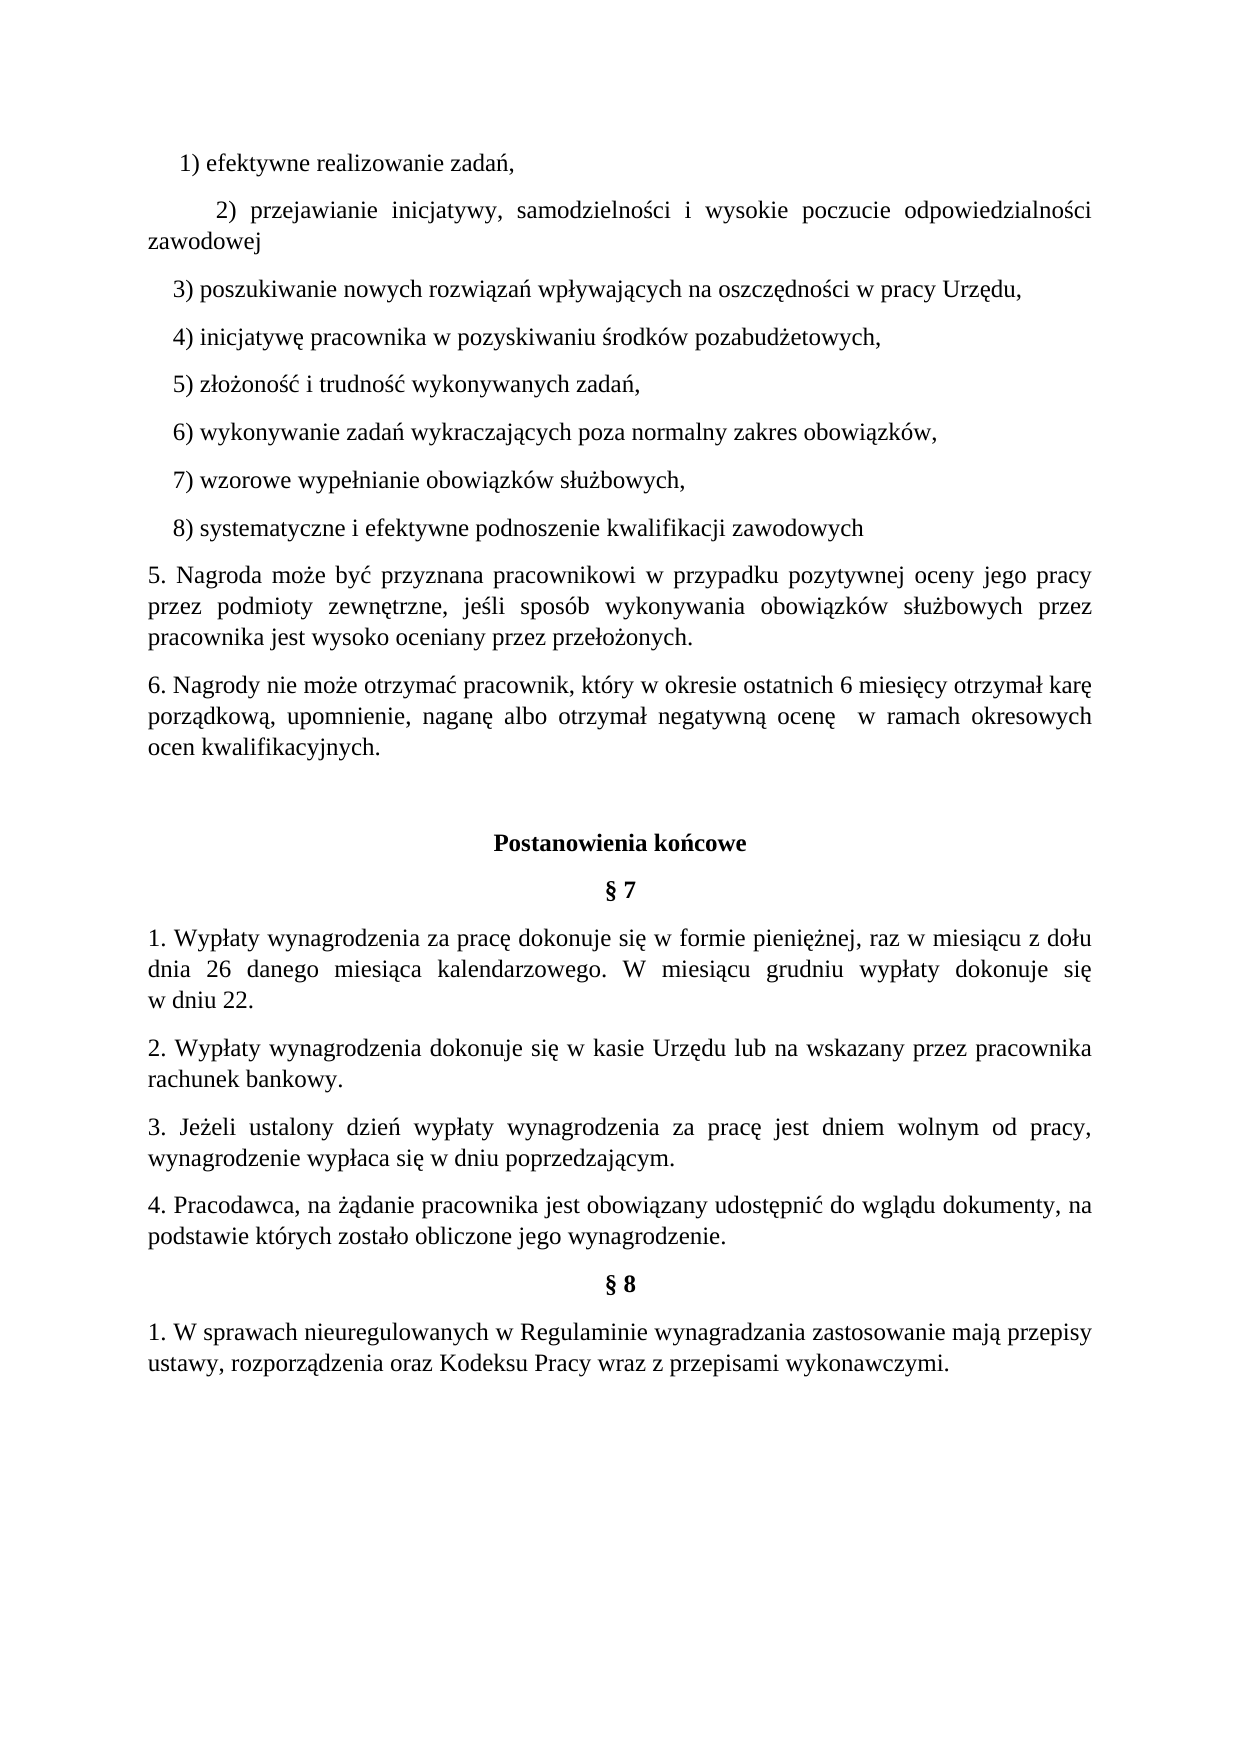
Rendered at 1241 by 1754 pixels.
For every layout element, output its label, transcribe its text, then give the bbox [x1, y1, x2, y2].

text 1) efektywne realizowanie zadań, [148, 148, 1093, 176]
text Postanowienia końcowe [148, 828, 1093, 856]
text 3. Jeżeli ustalony dzień wypłaty wynagrodzenia za pracę jest dniem wolnym od pracy, wynagrodzenie wypłaca się w dniu poprzedzającym. [148, 1112, 1093, 1171]
text 1. W sprawach nieuregulowanych w Regulaminie wynagradzania zastosowanie mają przepisy ustawy, rozporządzenia oraz Kodeksu Pracy wraz z przepisami wykonawczymi. [148, 1317, 1093, 1377]
text 6. Nagrody nie może otrzymać pracownik, który w okresie ostatnich 6 miesięcy otrzymał karę porządkową, upomnienie, naganę albo otrzymał negatywną ocenę w ramach okresowych ocen kwalifikacyjnych. [148, 670, 1093, 761]
text 4. Pracodawca, na żądanie pracownika jest obowiązany udostępnić do wglądu dokumenty, na podstawie których zostało obliczone jego wynagrodzenie. [148, 1190, 1093, 1250]
text 7) wzorowe wypełnianie obowiązków służbowych, [148, 465, 1093, 494]
text § 8 [148, 1269, 1093, 1298]
text 3) poszukiwanie nowych rozwiązań wpływających na oszczędności w pracy Urzędu, [148, 274, 1093, 303]
text 2. Wypłaty wynagrodzenia dokonuje się w kasie Urzędu lub na wskazany przez pracownika rachunek bankowy. [148, 1033, 1093, 1093]
text 5. Nagroda może być przyznana pracownikowi w przypadku pozytywnej oceny jego pracy przez podmioty zewnętrzne, jeśli sposób wykonywania obowiązków służbowych przez pracownika jest wysoko oceniany przez przełożonych. [148, 560, 1093, 651]
text 1. Wypłaty wynagrodzenia za pracę dokonuje się w formie pieniężnej, raz w miesiącu z dołu dnia 26 danego miesiąca kalendarzowego. W miesiącu grudniu wypłaty dokonuje się w dniu 22. [148, 923, 1093, 1014]
text 5) złożoność i trudność wykonywanych zadań, [148, 369, 1093, 398]
text 8) systematyczne i efektywne podnoszenie kwalifikacji zawodowych [148, 513, 1093, 541]
text 6) wykonywanie zadań wykraczających poza normalny zakres obowiązków, [148, 417, 1093, 446]
text 2) przejawianie inicjatywy, samodzielności i wysokie poczucie odpowiedzialności zawodowej [148, 195, 1093, 255]
text 4) inicjatywę pracownika w pozyskiwaniu środków pozabudżetowych, [148, 322, 1093, 351]
text § 7 [148, 875, 1093, 904]
